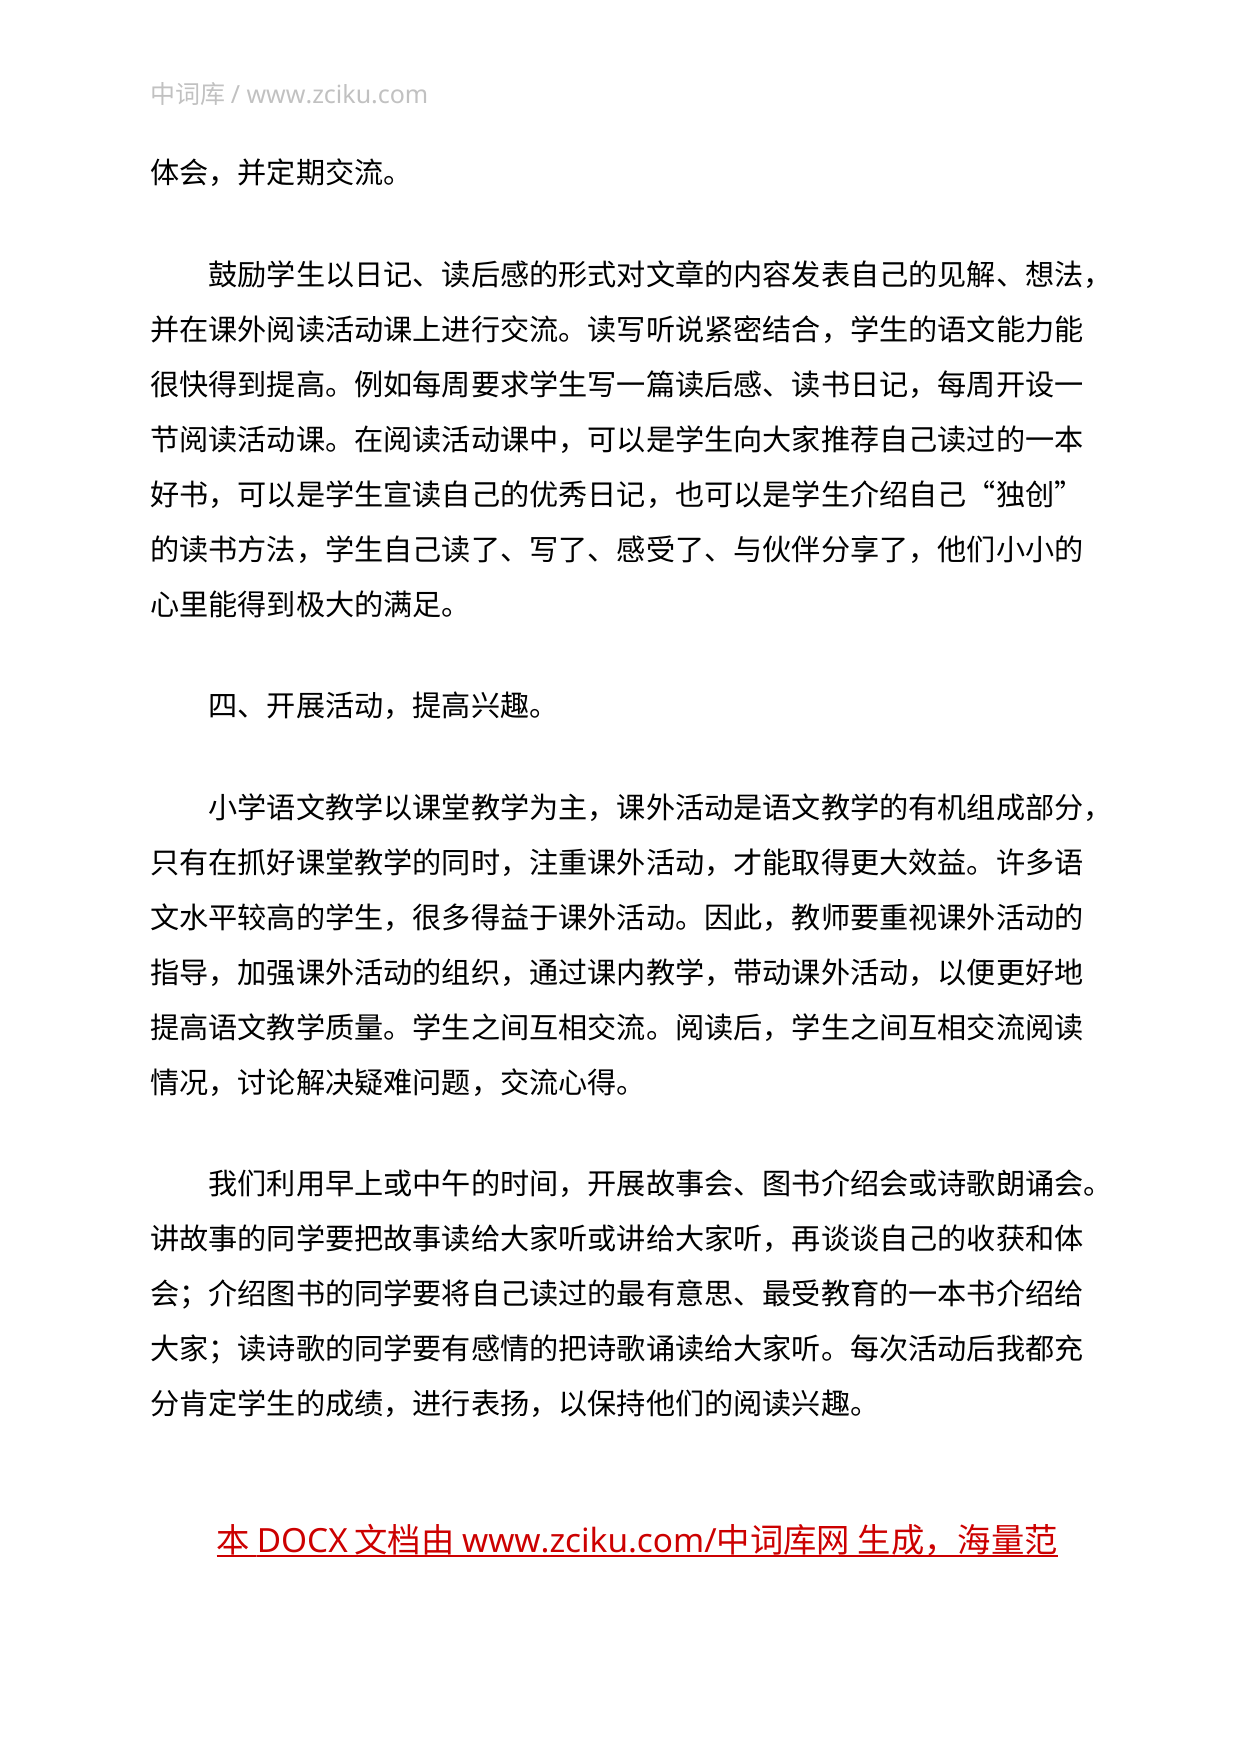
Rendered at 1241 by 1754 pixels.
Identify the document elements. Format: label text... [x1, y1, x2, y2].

text 我们利用早上或中午的时间，开展故事会、图书介绍会或诗歌朗诵会。讲故事的同学要把故事读给大家听或讲给大家听，再谈谈自己的收获和体会；介绍图书的同学要将自己读过的最有意思、最受教育的一本书介绍给大家；读诗歌的同学要有感情的把诗歌诵读给大家听。每次活动后我都充分肯定学生的成绩，进行表扬，以保持他们的阅读兴趣。 [150, 1161, 1090, 1423]
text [150, 150, 1090, 192]
text 小学语文教学以课堂教学为主，课外活动是语文教学的有机组成部分，只有在抓好课堂教学的同时，注重课外活动，才能取得更大效益。许多语文水平较高的学生，很多得益于课外活动。因此，教师要重视课外活动的指导，加强课外活动的组织，通过课内教学，带动课外活动，以便更好地提高语文教学质量。学生之间互相交流。阅读后，学生之间互相交流阅读情况，讨论解决疑难问题，交流心得。 [150, 785, 1090, 1101]
text 四、开展活动，提高兴趣。 [150, 683, 1090, 725]
text 鼓励学生以日记、读后感的形式对文章的内容发表自己的见解、想法，并在课外阅读活动课上进行交流。读写听说紧密结合，学生的语文能力能很快得到提高。例如每周要求学生写一篇读后感、读书日记，每周开设一节阅读活动课。在阅读活动课中，可以是学生向大家推荐自己读过的一本好书，可以是学生宣读自己的优秀日记，也可以是学生介绍自己“独创”的读书方法，学生自己读了、写了、感受了、与伙伴分享了，他们小小的心里能得到极大的满足。 [150, 252, 1090, 623]
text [150, 1513, 1090, 1562]
